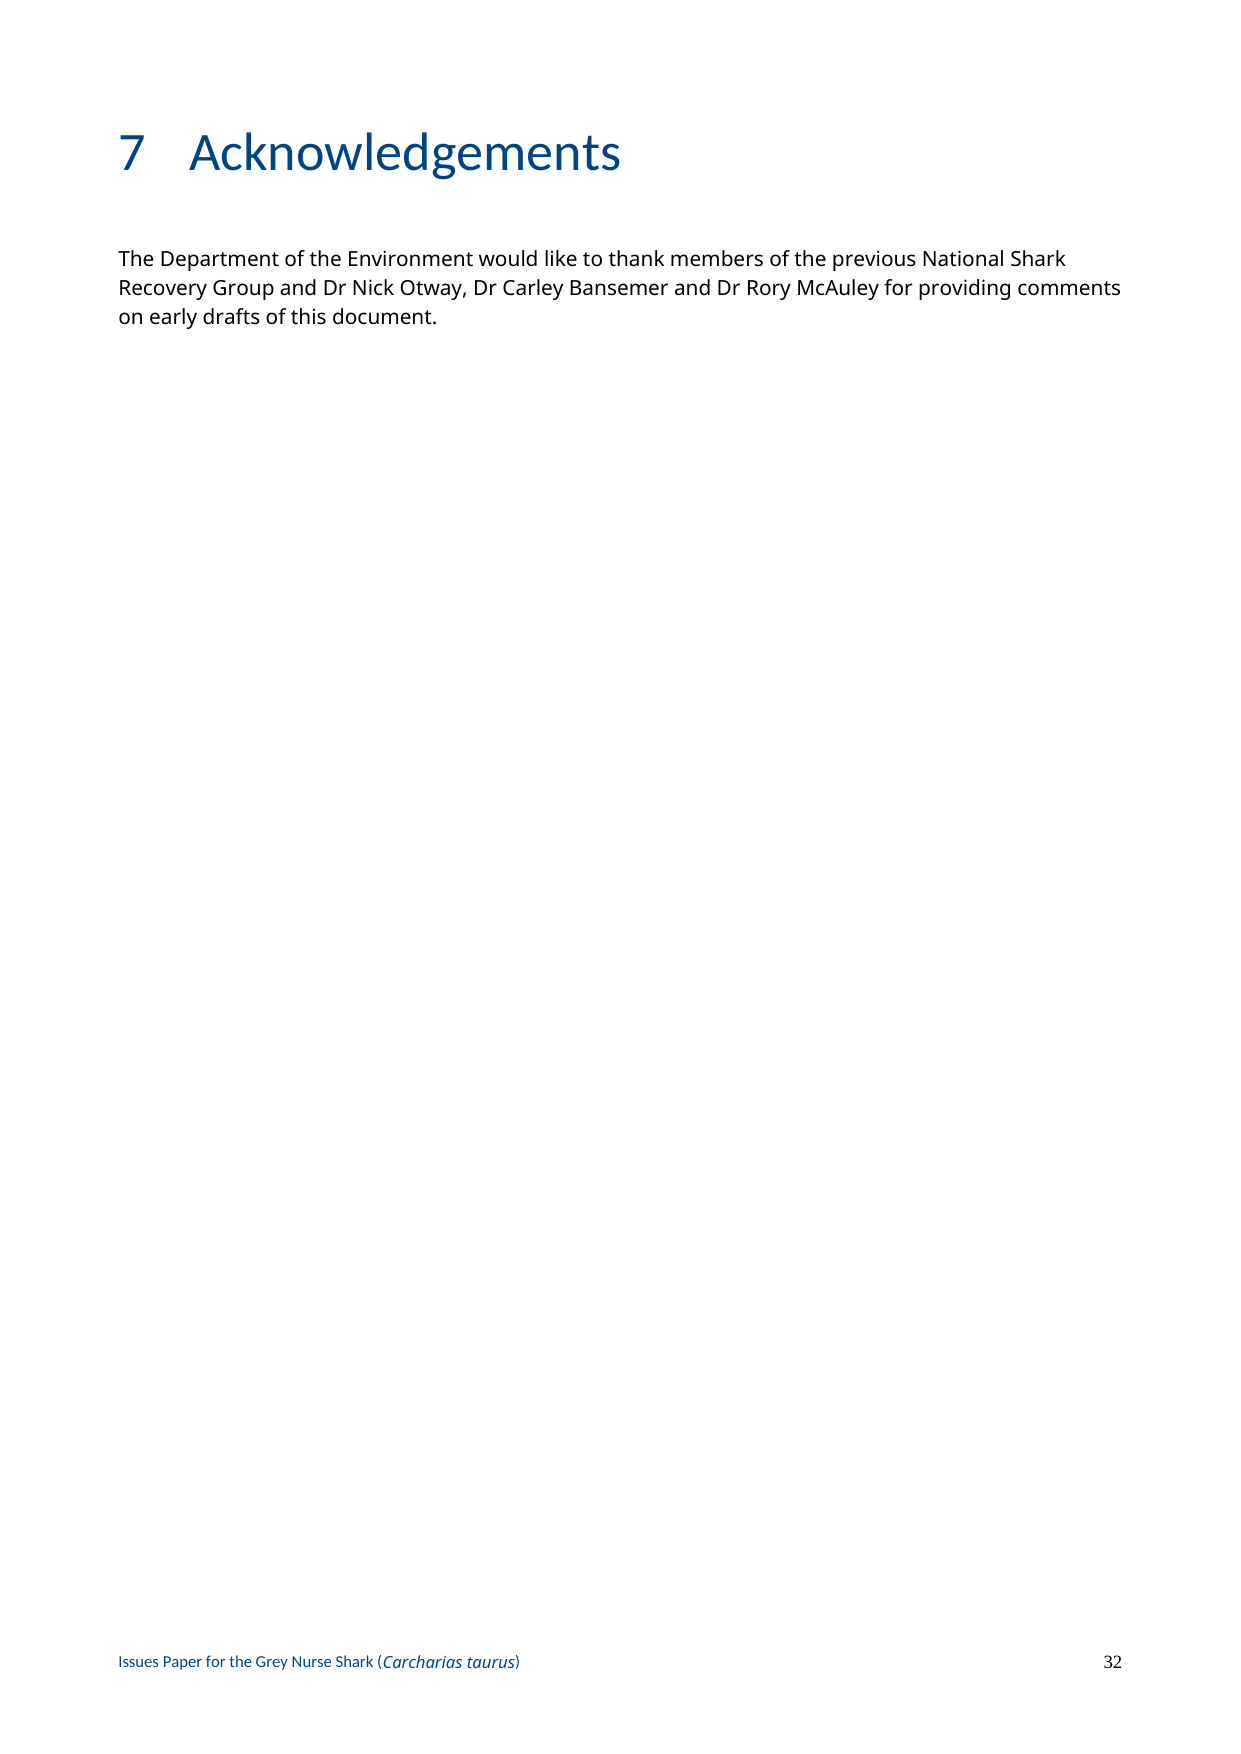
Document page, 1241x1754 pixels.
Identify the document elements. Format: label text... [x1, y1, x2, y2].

subtitle 7 Acknowledgements [118, 118, 1122, 184]
text The Department of the Environment would like to thank members of the previous National Shark Recovery Group and Dr Nick Otway, Dr Carley Bansemer and Dr Rory McAuley for providing comments on early drafts of this document. [118, 243, 1122, 331]
